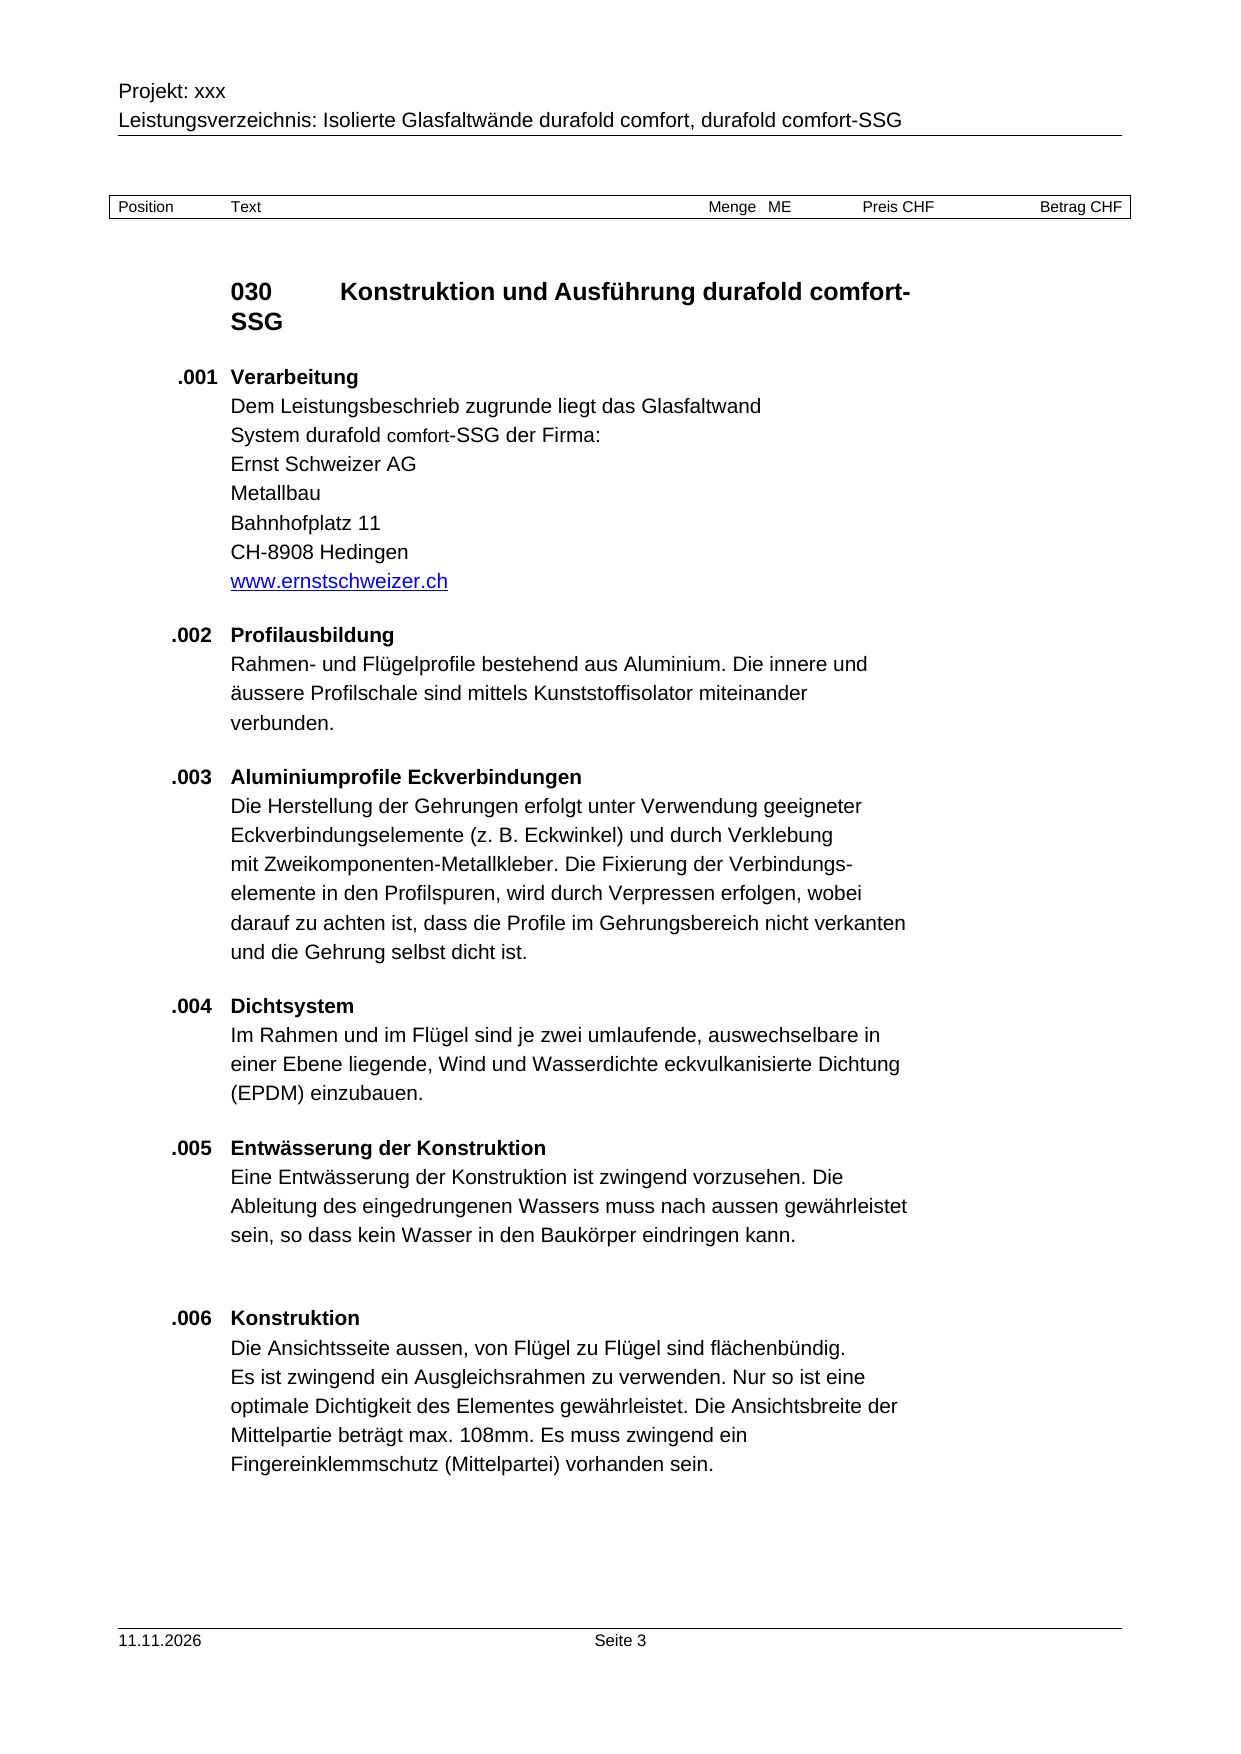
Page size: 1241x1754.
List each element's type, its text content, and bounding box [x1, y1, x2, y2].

text Ernst Schweizer AG [230, 448, 915, 477]
subtitle Konstruktion [118, 1302, 915, 1332]
text mit Zweikomponenten-Metallkleber. Die Fixierung der Verbindungs- [230, 848, 915, 877]
text Im Rahmen und im Flügel sind je zwei umlaufende, auswechselbare in einer Ebene liegende, Wind und Wasserdichte eckvulkanisierte Dichtung (EPDM) einzubauen. [230, 1019, 915, 1107]
text Eckverbindungselemente (z. B. Eckwinkel) und durch Verklebung [230, 819, 915, 848]
subtitle Aluminiumprofile Eckverbindungen [118, 761, 915, 790]
subtitle Konstruktion und Ausführung durafold comfort-SSG [230, 277, 915, 336]
text Bahnhofplatz 11 [230, 507, 915, 536]
text Metallbau [230, 477, 915, 507]
text Eine Entwässerung der Konstruktion ist zwingend vorzusehen. Die Ableitung des eingedrungenen Wassers muss nach aussen gewährleistet sein, so dass kein Wasser in den Baukörper eindringen kann. [230, 1161, 915, 1277]
text Die Ansichtsseite aussen, von Flügel zu Flügel sind flächenbündig. Es ist zwingend ein Ausgleichsrahmen zu verwenden. Nur so ist eine optimale Dichtigkeit des Elementes gewährleistet. Die Ansichtsbreite der Mittelpartie beträgt max. 108mm. Es muss zwingend ein Fingereinklemmschutz (Mittelpartei) vorhanden sein. [230, 1332, 915, 1507]
subtitle Verarbeitung [168, 361, 915, 390]
text Rahmen- und Flügelprofile bestehend aus Aluminium. Die innere und äussere Profilschale sind mittels Kunststoffisolator miteinander verbunden. [230, 648, 915, 736]
text CH-8908 Hedingen [230, 536, 915, 565]
subtitle Dichtsystem [118, 990, 915, 1019]
text www.ernstschweizer.ch [118, 565, 915, 594]
text Dem Leistungsbeschrieb zugrunde liegt das Glasfaltwand System durafold comfort-SSG der Firma: [230, 390, 915, 448]
subtitle Profilausbildung [118, 619, 915, 648]
subtitle Entwässerung der Konstruktion [118, 1132, 915, 1161]
text elemente in den Profilspuren, wird durch Verpressen erfolgen, wobei darauf zu achten ist, dass die Profile im Gehrungsbereich nicht verkanten und die Gehrung selbst dicht ist. [230, 877, 915, 965]
text Die Herstellung der Gehrungen erfolgt unter Verwendung geeigneter [230, 790, 915, 819]
